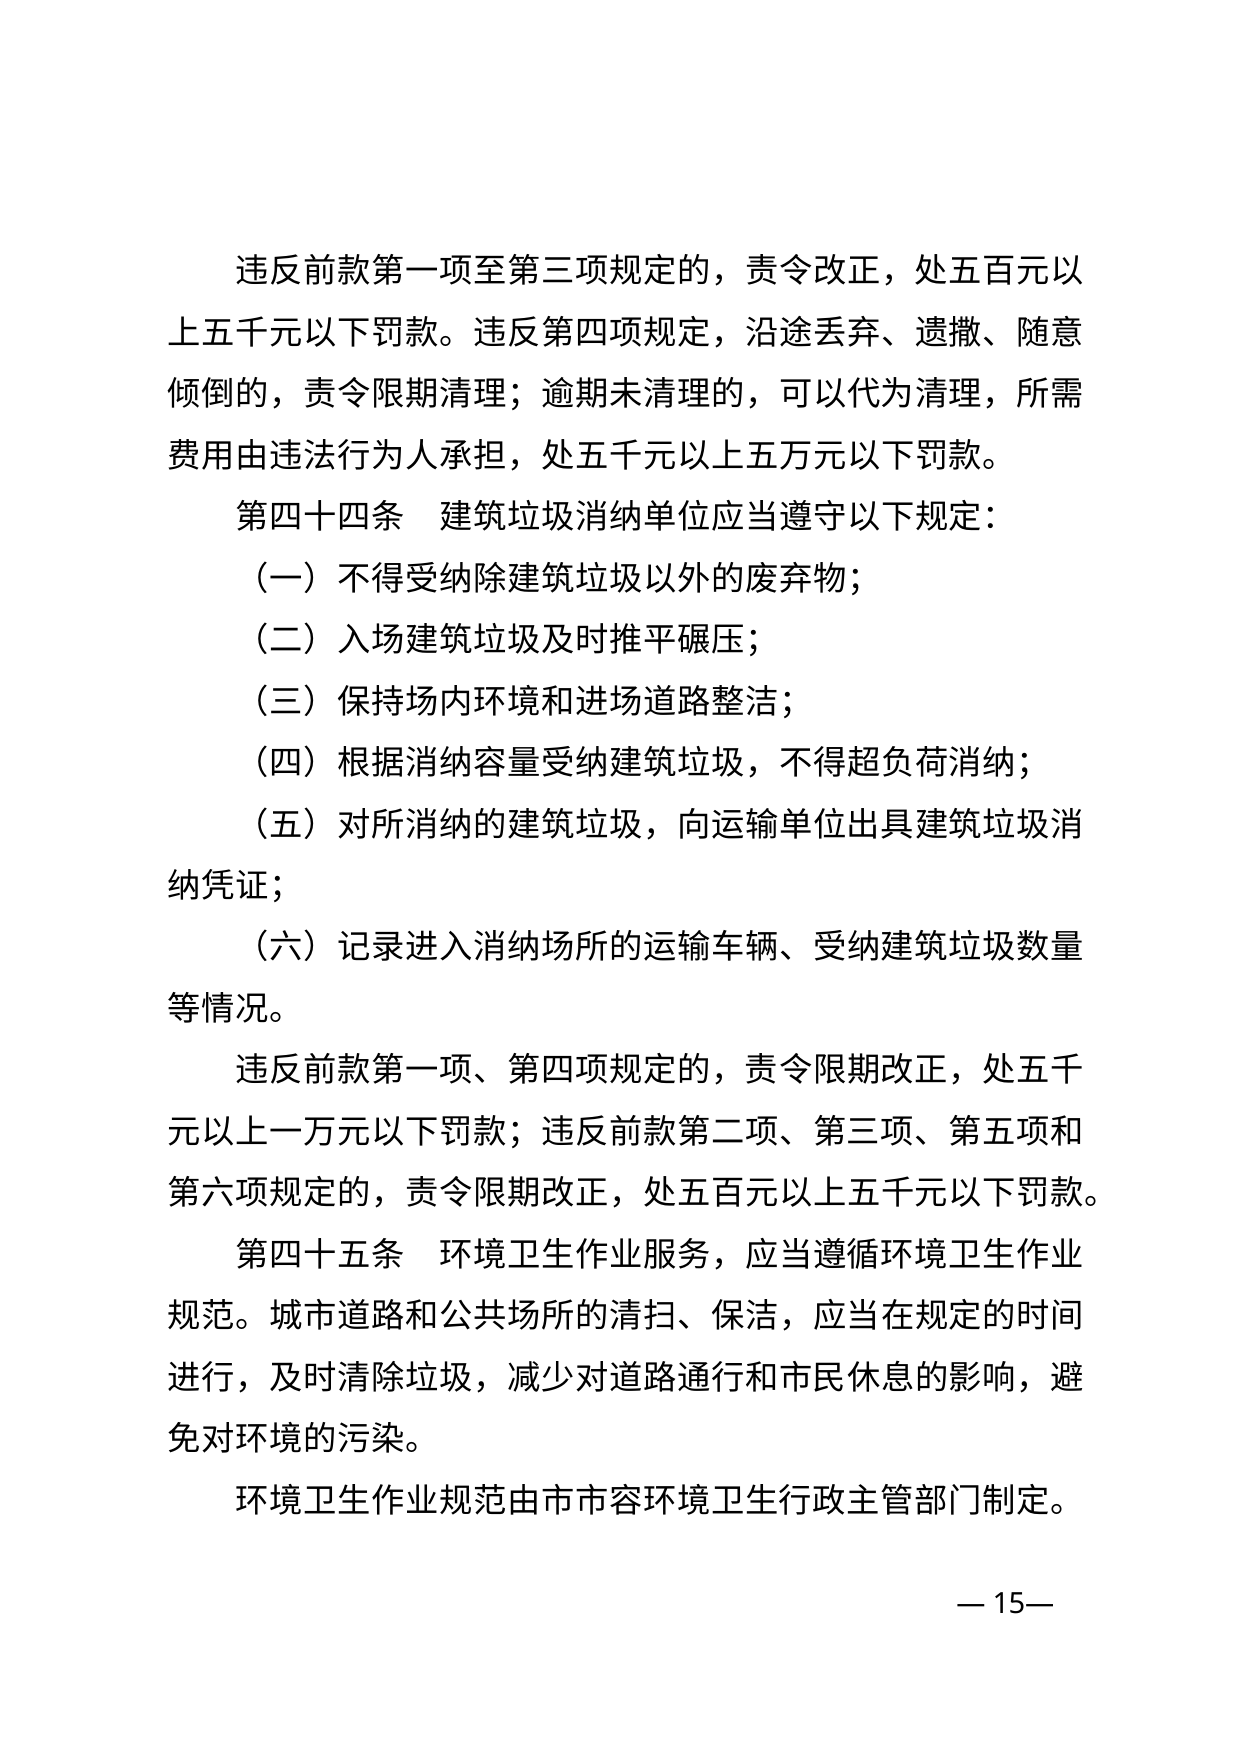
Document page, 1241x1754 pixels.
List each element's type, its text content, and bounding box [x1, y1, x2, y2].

text 违反前款第一项至第三项规定的，责令改正，处五百元以上五千元以下罚款。违反第四项规定，沿途丢弃、遗撒、随意倾倒的，责令限期清理；逾期未清理的，可以代为清理，所需费用由违法行为人承担，处五千元以上五万元以下罚款。 [168, 238, 1084, 483]
text （一）不得受纳除建筑垃圾以外的废弃物； [168, 545, 1084, 606]
text （三）保持场内环境和进场道路整洁； [168, 668, 1084, 729]
text （五）对所消纳的建筑垃圾，向运输单位出具建筑垃圾消纳凭证； [168, 791, 1084, 914]
text （四）根据消纳容量受纳建筑垃圾，不得超负荷消纳； [168, 729, 1084, 791]
text 违反前款第一项、第四项规定的，责令限期改正，处五千元以上一万元以下罚款；违反前款第二项、第三项、第五项和第六项规定的，责令限期改正，处五百元以上五千元以下罚款。 [168, 1037, 1084, 1221]
text 环境卫生作业规范由市市容环境卫生行政主管部门制定。 [168, 1467, 1084, 1528]
text （六）记录进入消纳场所的运输车辆、受纳建筑垃圾数量等情况。 [168, 914, 1084, 1037]
text 第四十五条 环境卫生作业服务，应当遵循环境卫生作业规范。城市道路和公共场所的清扫、保洁，应当在规定的时间进行，及时清除垃圾，减少对道路通行和市民休息的影响，避免对环境的污染。 [168, 1221, 1084, 1467]
text （二）入场建筑垃圾及时推平碾压； [168, 606, 1084, 668]
text 第四十四条 建筑垃圾消纳单位应当遵守以下规定： [168, 483, 1084, 545]
